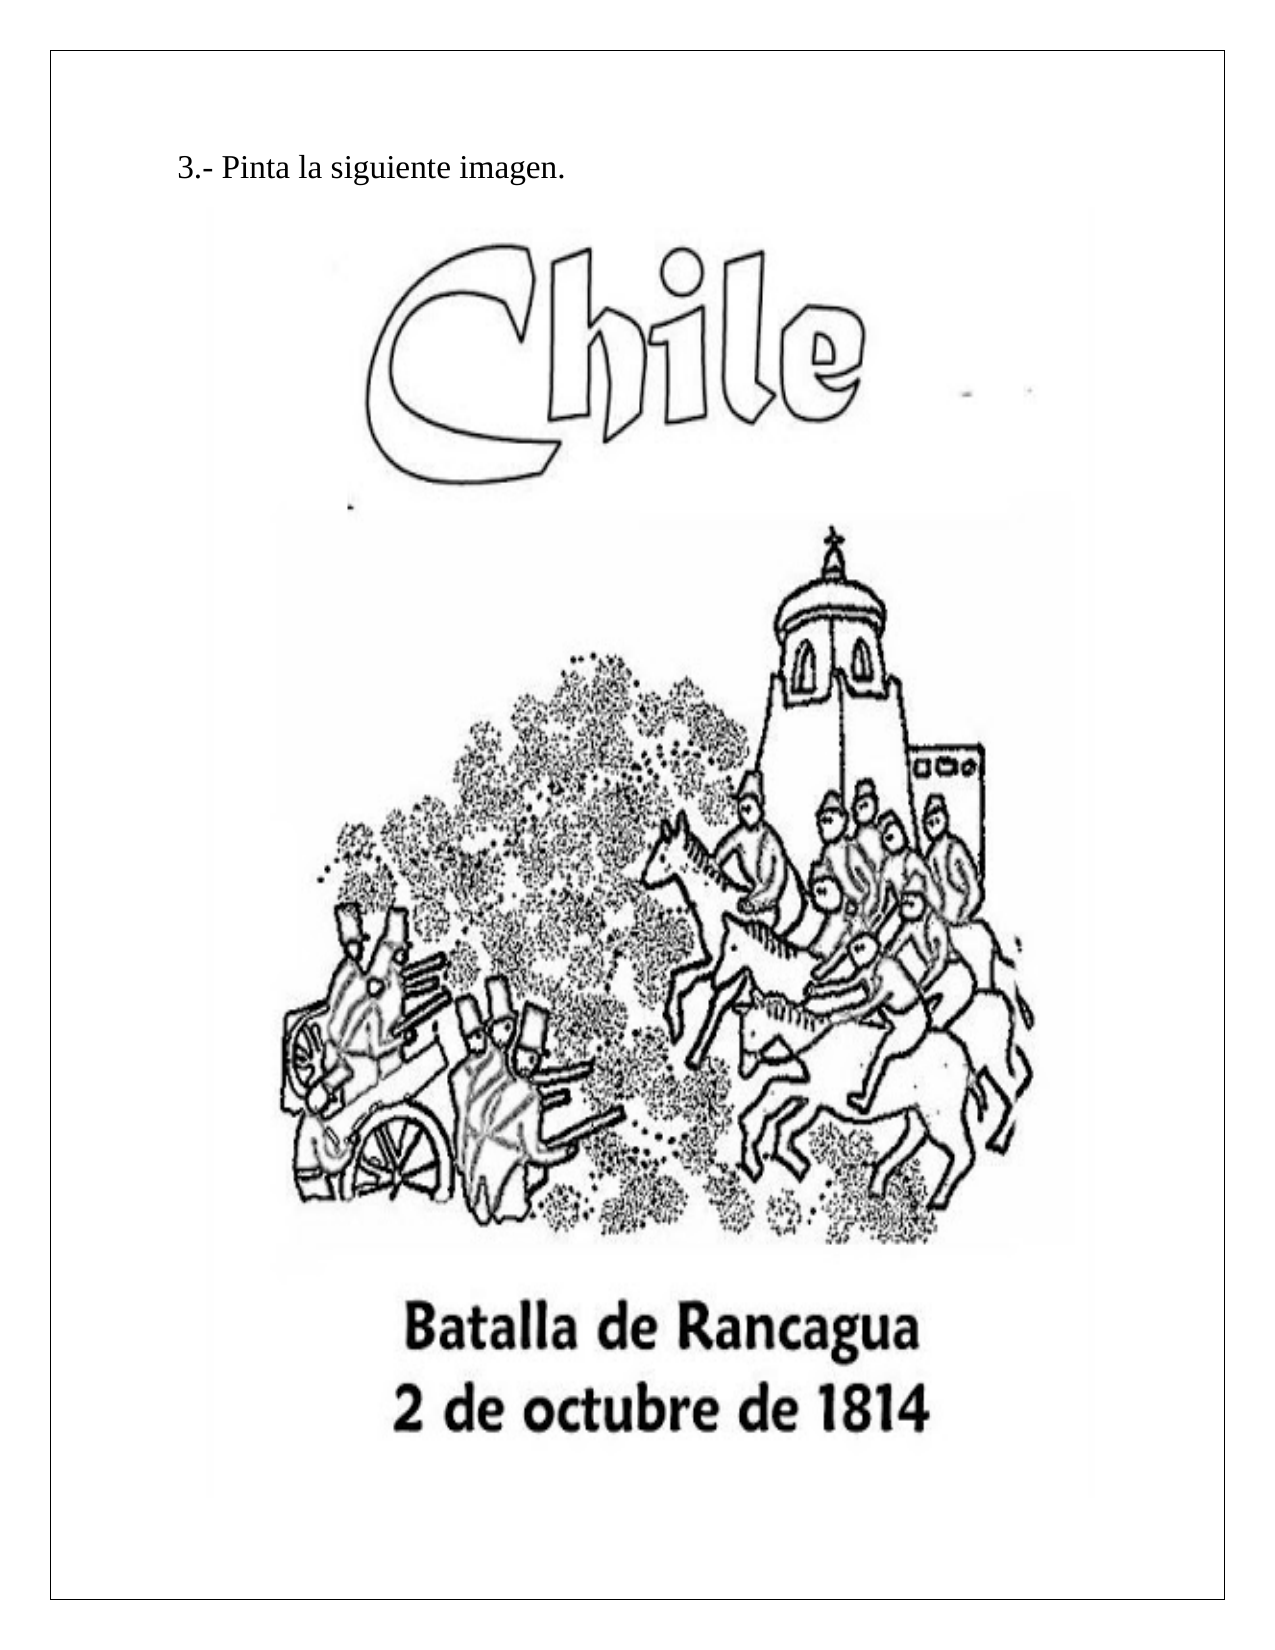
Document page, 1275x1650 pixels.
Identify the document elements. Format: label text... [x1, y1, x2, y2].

text 3.- Pinta la siguiente imagen. [177, 147, 1098, 186]
picture [204, 207, 1096, 1494]
